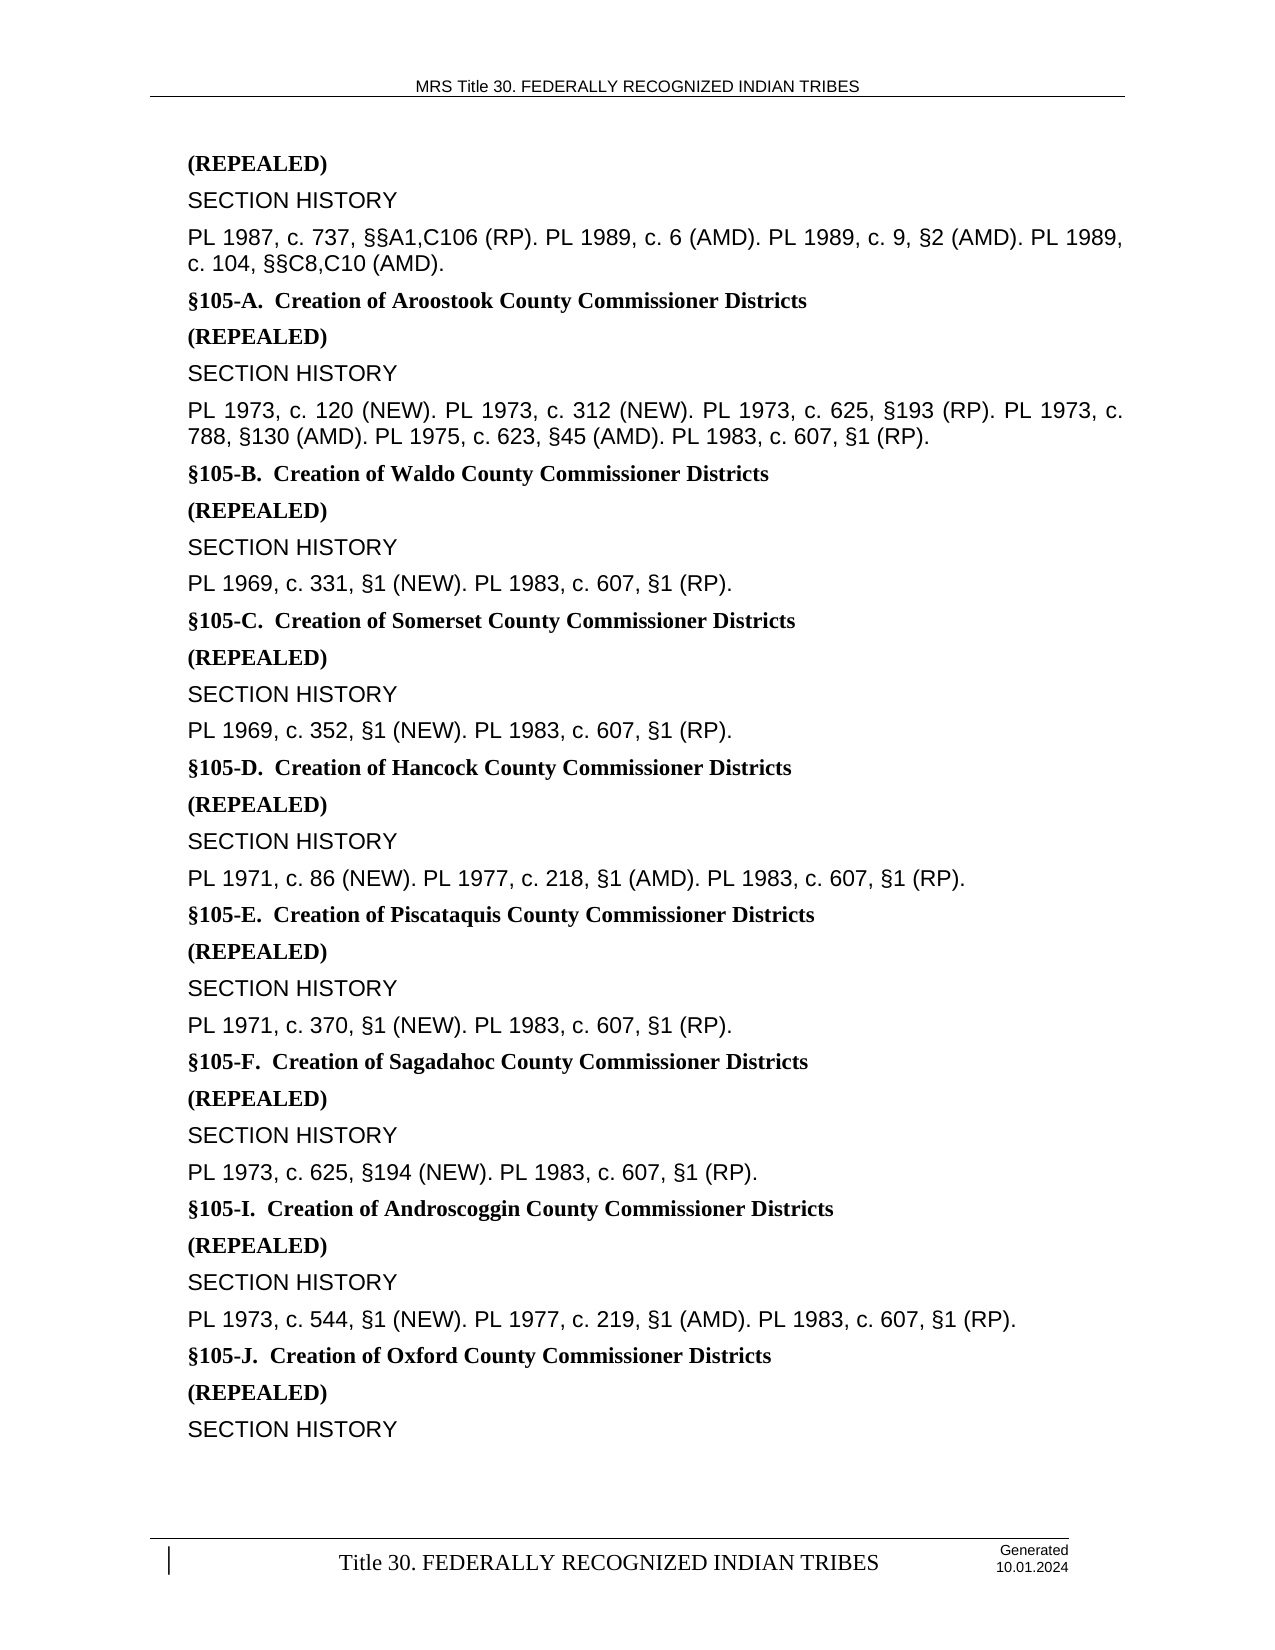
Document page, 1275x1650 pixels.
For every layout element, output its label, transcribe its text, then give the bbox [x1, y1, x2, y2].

text (REPEALED) [187, 1379, 1125, 1406]
text §105-A. Creation of Aroostook County Commissioner Districts [187, 287, 1125, 313]
text SECTION HISTORY [187, 828, 1125, 854]
text SECTION HISTORY [187, 975, 1125, 1001]
text PL 1973, c. 625, §194 (NEW). PL 1983, c. 607, §1 (RP). [187, 1159, 1125, 1185]
text §105-D. Creation of Hancock County Commissioner Districts [187, 754, 1125, 781]
text SECTION HISTORY [187, 360, 1125, 387]
text SECTION HISTORY [187, 1416, 1125, 1442]
text (REPEALED) [187, 644, 1125, 670]
text SECTION HISTORY [187, 187, 1125, 213]
text §105-C. Creation of Somerset County Commissioner Districts [187, 607, 1125, 633]
text PL 1987, c. 737, §§A1,C106 (RP). PL 1989, c. 6 (AMD). PL 1989, c. 9, §2 (AMD). PL 1989, c. 104, §§C8,C10 (AMD). [187, 223, 1125, 276]
text §105-B. Creation of Waldo County Commissioner Districts [187, 460, 1125, 486]
text (REPEALED) [187, 1085, 1125, 1112]
text (REPEALED) [187, 323, 1125, 350]
text (REPEALED) [187, 150, 1125, 176]
text §105-I. Creation of Androscoggin County Commissioner Districts [187, 1196, 1125, 1222]
text PL 1973, c. 120 (NEW). PL 1973, c. 312 (NEW). PL 1973, c. 625, §193 (RP). PL 1973, c. 788, §130 (AMD). PL 1975, c. 623, §45 (AMD). PL 1983, c. 607, §1 (RP). [187, 397, 1125, 450]
text PL 1973, c. 544, §1 (NEW). PL 1977, c. 219, §1 (AMD). PL 1983, c. 607, §1 (RP). [187, 1306, 1125, 1332]
text (REPEALED) [187, 1232, 1125, 1259]
text SECTION HISTORY [187, 681, 1125, 707]
text §105-J. Creation of Oxford County Commissioner Districts [187, 1343, 1125, 1369]
text PL 1969, c. 352, §1 (NEW). PL 1983, c. 607, §1 (RP). [187, 717, 1125, 744]
text SECTION HISTORY [187, 1269, 1125, 1295]
text (REPEALED) [187, 497, 1125, 523]
text PL 1969, c. 331, §1 (NEW). PL 1983, c. 607, §1 (RP). [187, 570, 1125, 597]
text PL 1971, c. 370, §1 (NEW). PL 1983, c. 607, §1 (RP). [187, 1012, 1125, 1038]
text (REPEALED) [187, 938, 1125, 964]
text §105-E. Creation of Piscataquis County Commissioner Districts [187, 901, 1125, 928]
text §105-F. Creation of Sagadahoc County Commissioner Districts [187, 1048, 1125, 1075]
text SECTION HISTORY [187, 534, 1125, 560]
text PL 1971, c. 86 (NEW). PL 1977, c. 218, §1 (AMD). PL 1983, c. 607, §1 (RP). [187, 864, 1125, 891]
text SECTION HISTORY [187, 1122, 1125, 1148]
text (REPEALED) [187, 791, 1125, 817]
